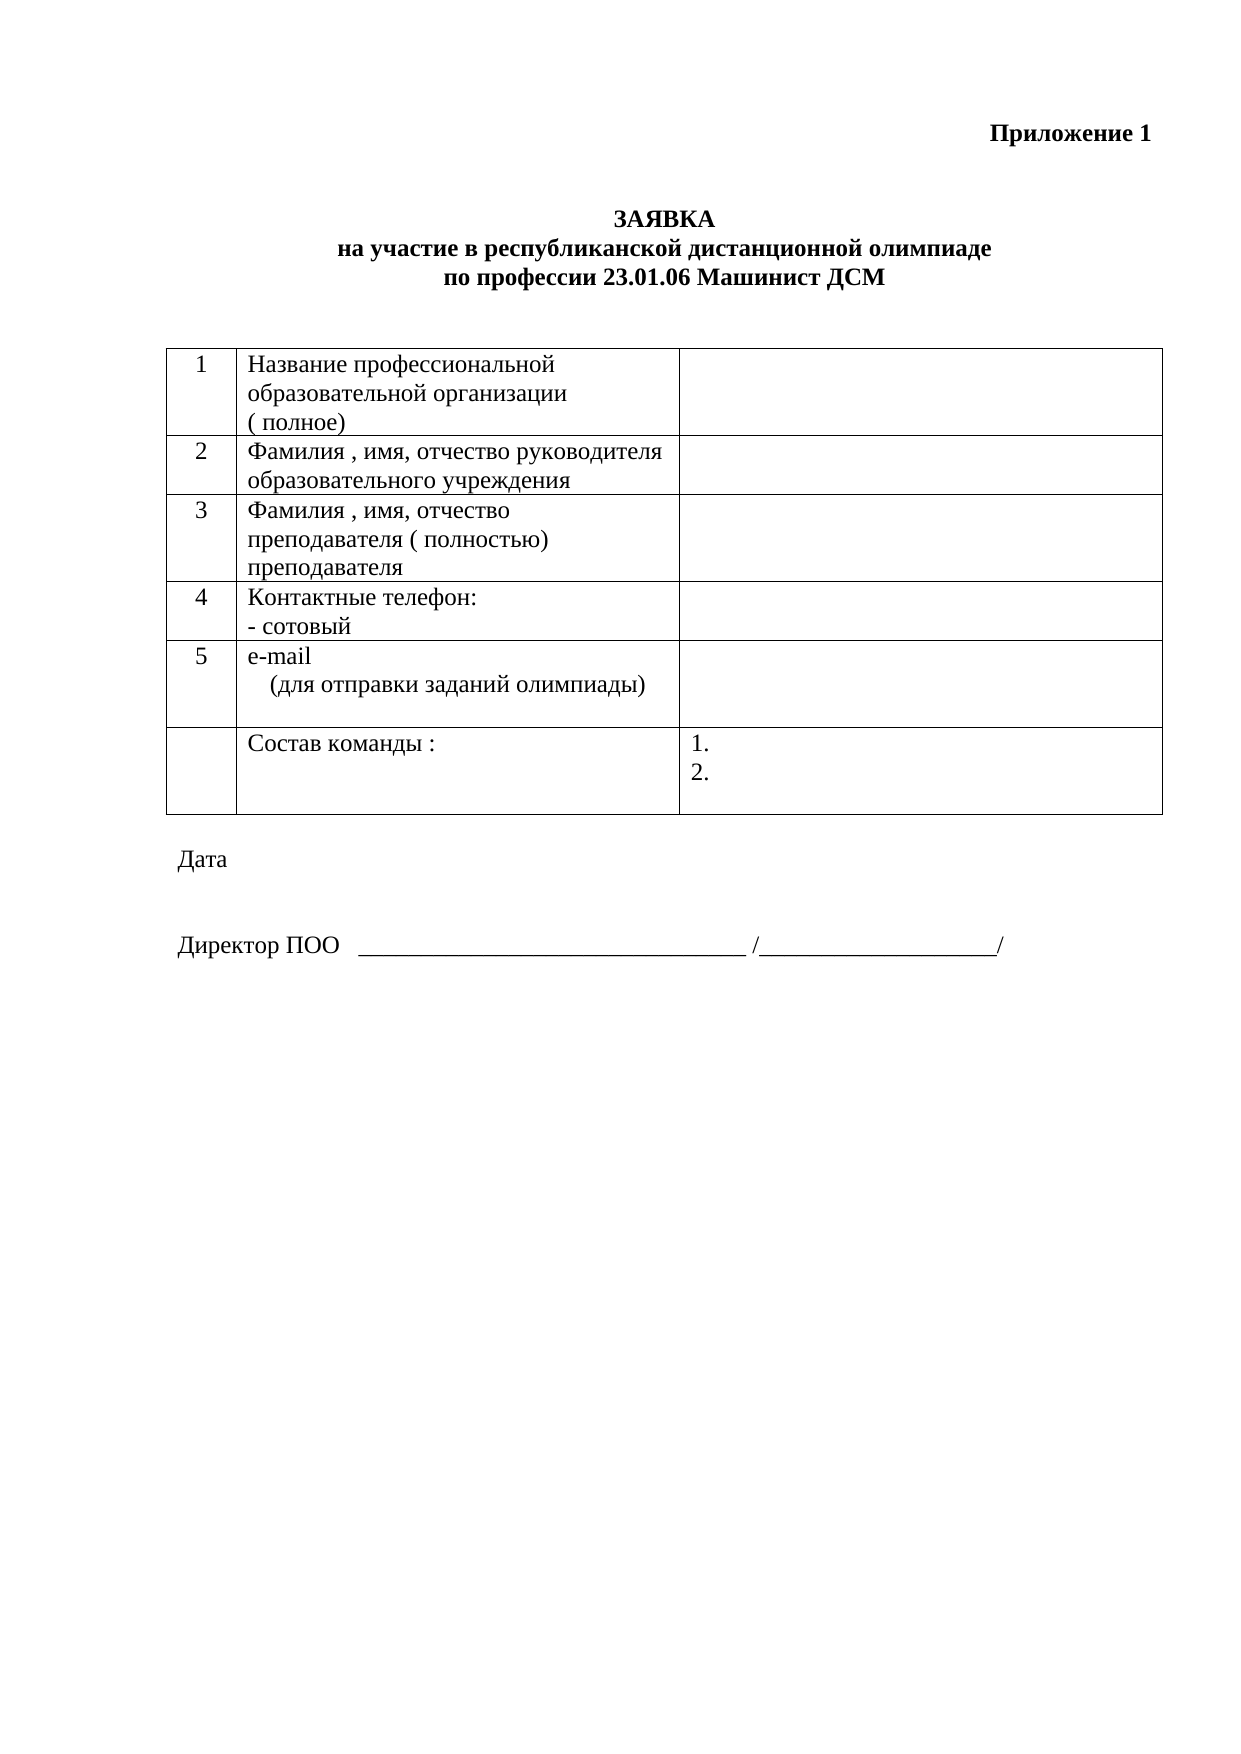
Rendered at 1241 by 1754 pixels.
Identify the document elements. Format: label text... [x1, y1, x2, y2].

table_cell Состав команды : [237, 728, 679, 814]
table_cell 2 [167, 436, 236, 494]
table_cell e-mail (для отправки заданий олимпиады) [237, 641, 679, 727]
text на участие в республиканской дистанционной олимпиаде [177, 233, 1152, 262]
table_cell [167, 728, 236, 814]
table_cell [680, 582, 1162, 640]
table_header 1 [167, 349, 236, 435]
table_header Название профессиональной образовательной организации ( полное) [237, 349, 679, 435]
table_cell [680, 641, 1162, 727]
table_cell Контактные телефон: - сотовый [237, 582, 679, 640]
table_cell [680, 495, 1162, 581]
table_cell Фамилия , имя, отчество руководителя образовательного учреждения [237, 436, 679, 494]
text по профессии 23.01.06 Машинист ДСМ [177, 262, 1152, 291]
table_cell Фамилия , имя, отчество преподавателя ( полностью) преподавателя [237, 495, 679, 581]
table_header [680, 349, 1162, 435]
table_cell 5 [167, 641, 236, 727]
text ЗАЯВКА [177, 204, 1152, 233]
text Приложение 1 [177, 118, 1152, 147]
table_cell 3 [167, 495, 236, 581]
table_cell 4 [167, 582, 236, 640]
text Дата [177, 844, 1152, 873]
text Директор ПОО _______________________________ /___________________/ [177, 930, 1152, 959]
table_cell [680, 436, 1162, 494]
table_cell 1. 2. [680, 728, 1162, 814]
